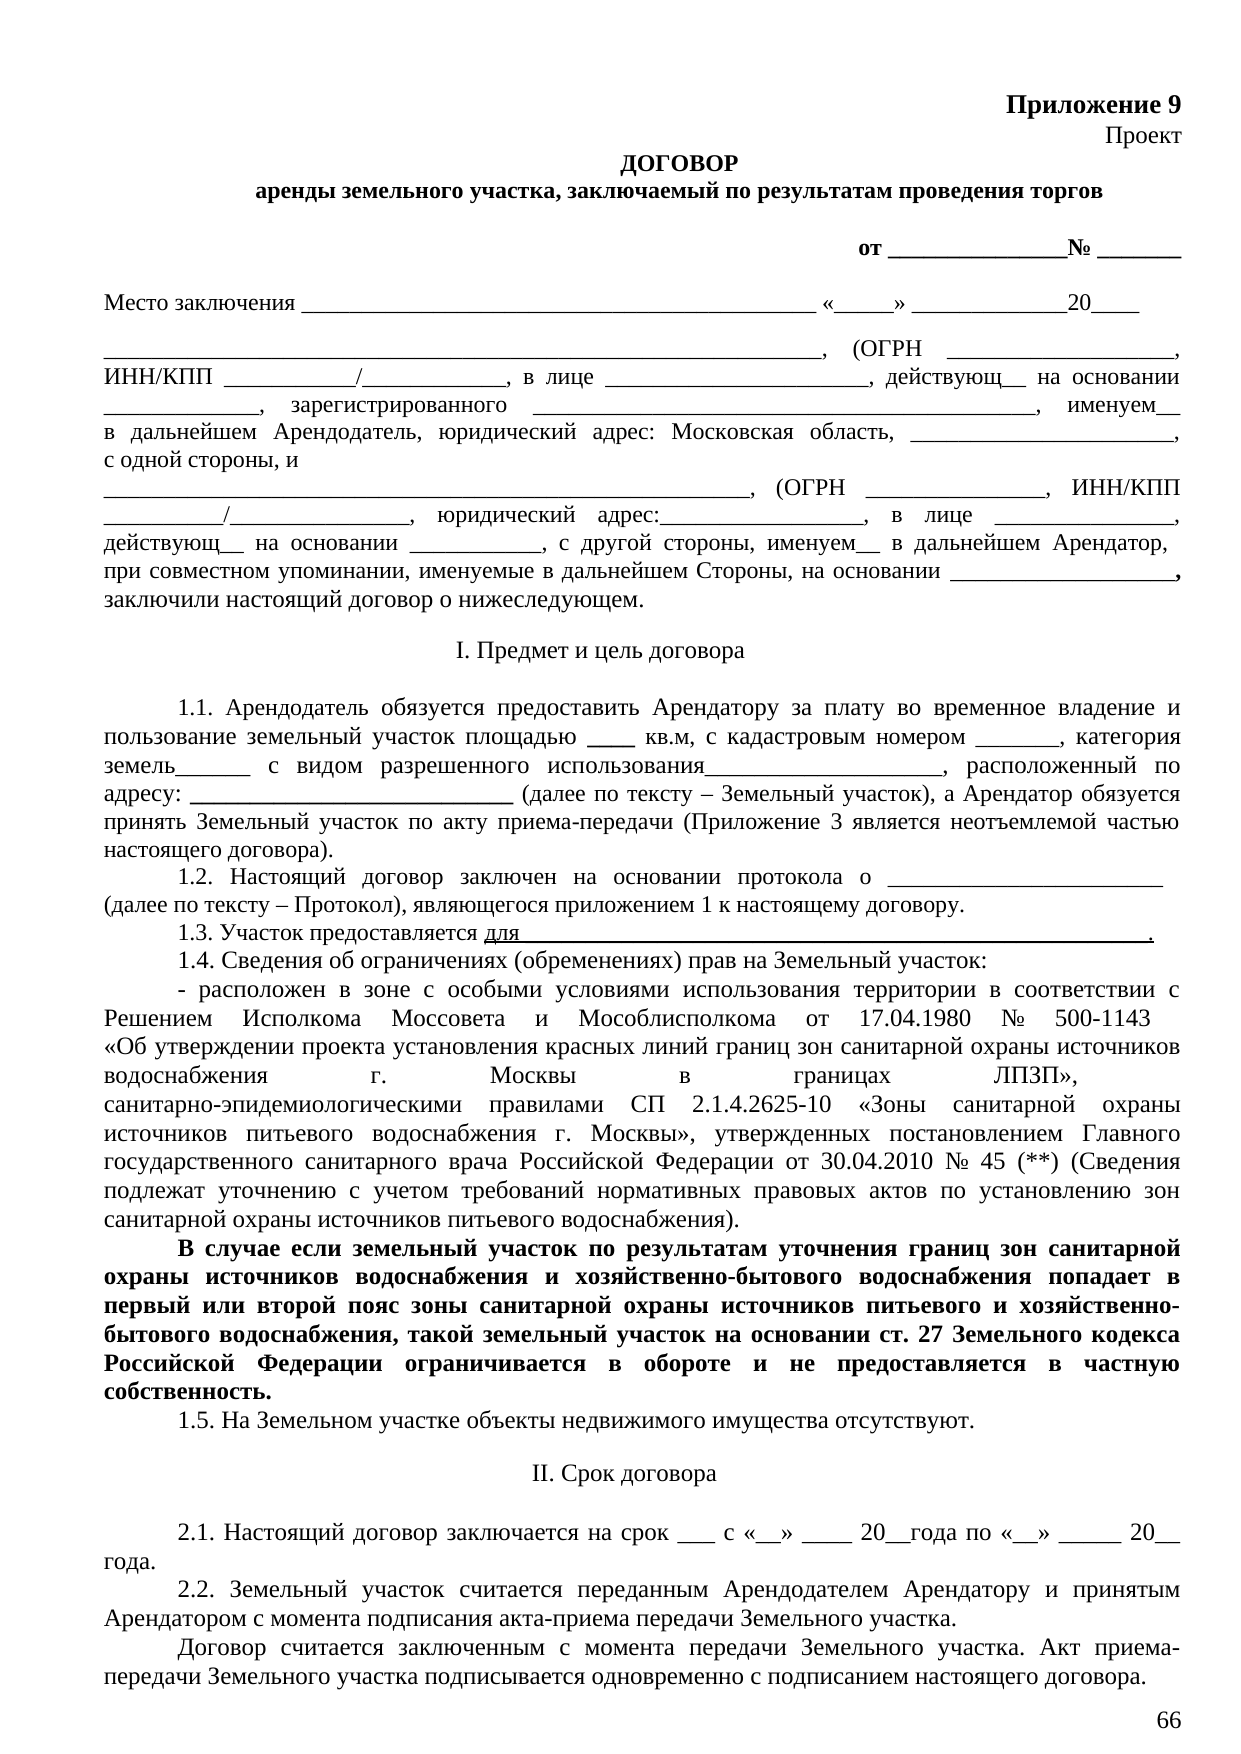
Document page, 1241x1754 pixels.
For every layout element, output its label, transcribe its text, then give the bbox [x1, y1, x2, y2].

text Договор считается заключенным с момента передачи Земельного участка. Акт приема-передачи Земельного участка подписывается одновременно с подписанием настоящего договора. [103, 1632, 1181, 1689]
text 1.2. Настоящий договор заключен на основании протокола о _______________________ (далее по тексту – Протокол), являющегося приложением 1 к настоящему договору. [103, 862, 1181, 918]
text 2.1. Настоящий договор заключается на срок ___ с «__» ____ 20__года по «__» _____ 20__ года. [103, 1517, 1181, 1574]
text 2.2. Земельный участок считается переданным Арендодателем Арендатору и принятым Арендатором с момента подписания акта-приема передачи Земельного участка. [103, 1574, 1181, 1632]
text 1.3. Участок предоставляется для ____________________________________________________. [103, 918, 1181, 945]
text 1.5. На Земельном участке объекты недвижимого имущества отсутствуют. [103, 1405, 1181, 1434]
text аренды земельного участка, заключаемый по результатам проведения торгов [103, 176, 1181, 232]
text 1.1. Арендодатель обязуется предоставить Арендатору за плату во временное владение и пользование земельный участок площадью ____ кв.м, с кадастровым номером _______, категория земель______ с видом разрешенного использования___________________, расположенный по адресу: ___________________________ (далее по тексту – Земельный участок), а Арендатор обязуется принять Земельный участок по акту приема-передачи (Приложение 3 является неотъемлемой частью настоящего договора). [103, 692, 1181, 862]
text от _______________№ _______ [103, 232, 1181, 260]
text II. Срок договора [458, 1463, 1181, 1487]
text 1.4. Сведения об ограничениях (обременениях) прав на Земельный участок: [103, 945, 1181, 974]
text Проект [103, 120, 1182, 148]
text - расположен в зоне с особыми условиями использования территории в соответствии с Решением Исполкома Моссовета и Мособлисполкома от 17.04.1980 № 500-1143 «Об утверждении проекта установления красных линий границ зон санитарной охраны источников водоснабжения г. Москвы в границах ЛПЗП», санитарно-эпидемиологическими правилами СП 2.1.4.2625-10 «Зоны санитарной охраны источников питьевого водоснабжения г. Москвы», утвержденных постановлением Главного государственного санитарного врача Российской Федерации от 30.04.2010 № 45 (**) (Сведения подлежат уточнению с учетом требований нормативных правовых актов по установлению зон санитарной охраны источников питьевого водоснабжения). [103, 974, 1181, 1233]
text В случае если земельный участок по результатам уточнения границ зон санитарной охраны источников водоснабжения и хозяйственно-бытового водоснабжения попадает в первый или второй пояс зоны санитарной охраны источников питьевого и хозяйственно-бытового водоснабжения, такой земельный участок на основании ст. 27 Земельного кодекса Российской Федерации ограничивается в обороте и не предоставляется в частную собственность. [103, 1233, 1181, 1405]
text ____________________________________________________________, (ОГРН ___________________, ИНН/КПП ___________/____________, в лице ______________________, действующ__ на основании _____________, зарегистрированного __________________________________________, именуем__ в дальнейшем Арендодатель, юридический адрес: Московская область, ______________________, с одной стороны, и [103, 334, 1181, 472]
text Место заключения ___________________________________________ «_____» _____________20____ [103, 288, 1181, 315]
text ДОГОВОР [103, 148, 1181, 176]
text I. Предмет и цель договора [456, 639, 1181, 663]
text ______________________________________________________, (ОГРН _______________, ИНН/КПП __________/_______________, юридический адрес:_________________, в лице _______________, действующ__ на основании ___________, с другой стороны, именуем__ в дальнейшем Арендатор, при совместном упоминании, именуемые в дальнейшем Стороны, на основании __________________, заключили настоящий договор о нижеследующем. [103, 472, 1181, 613]
subtitle Приложение 9 [103, 89, 1181, 120]
